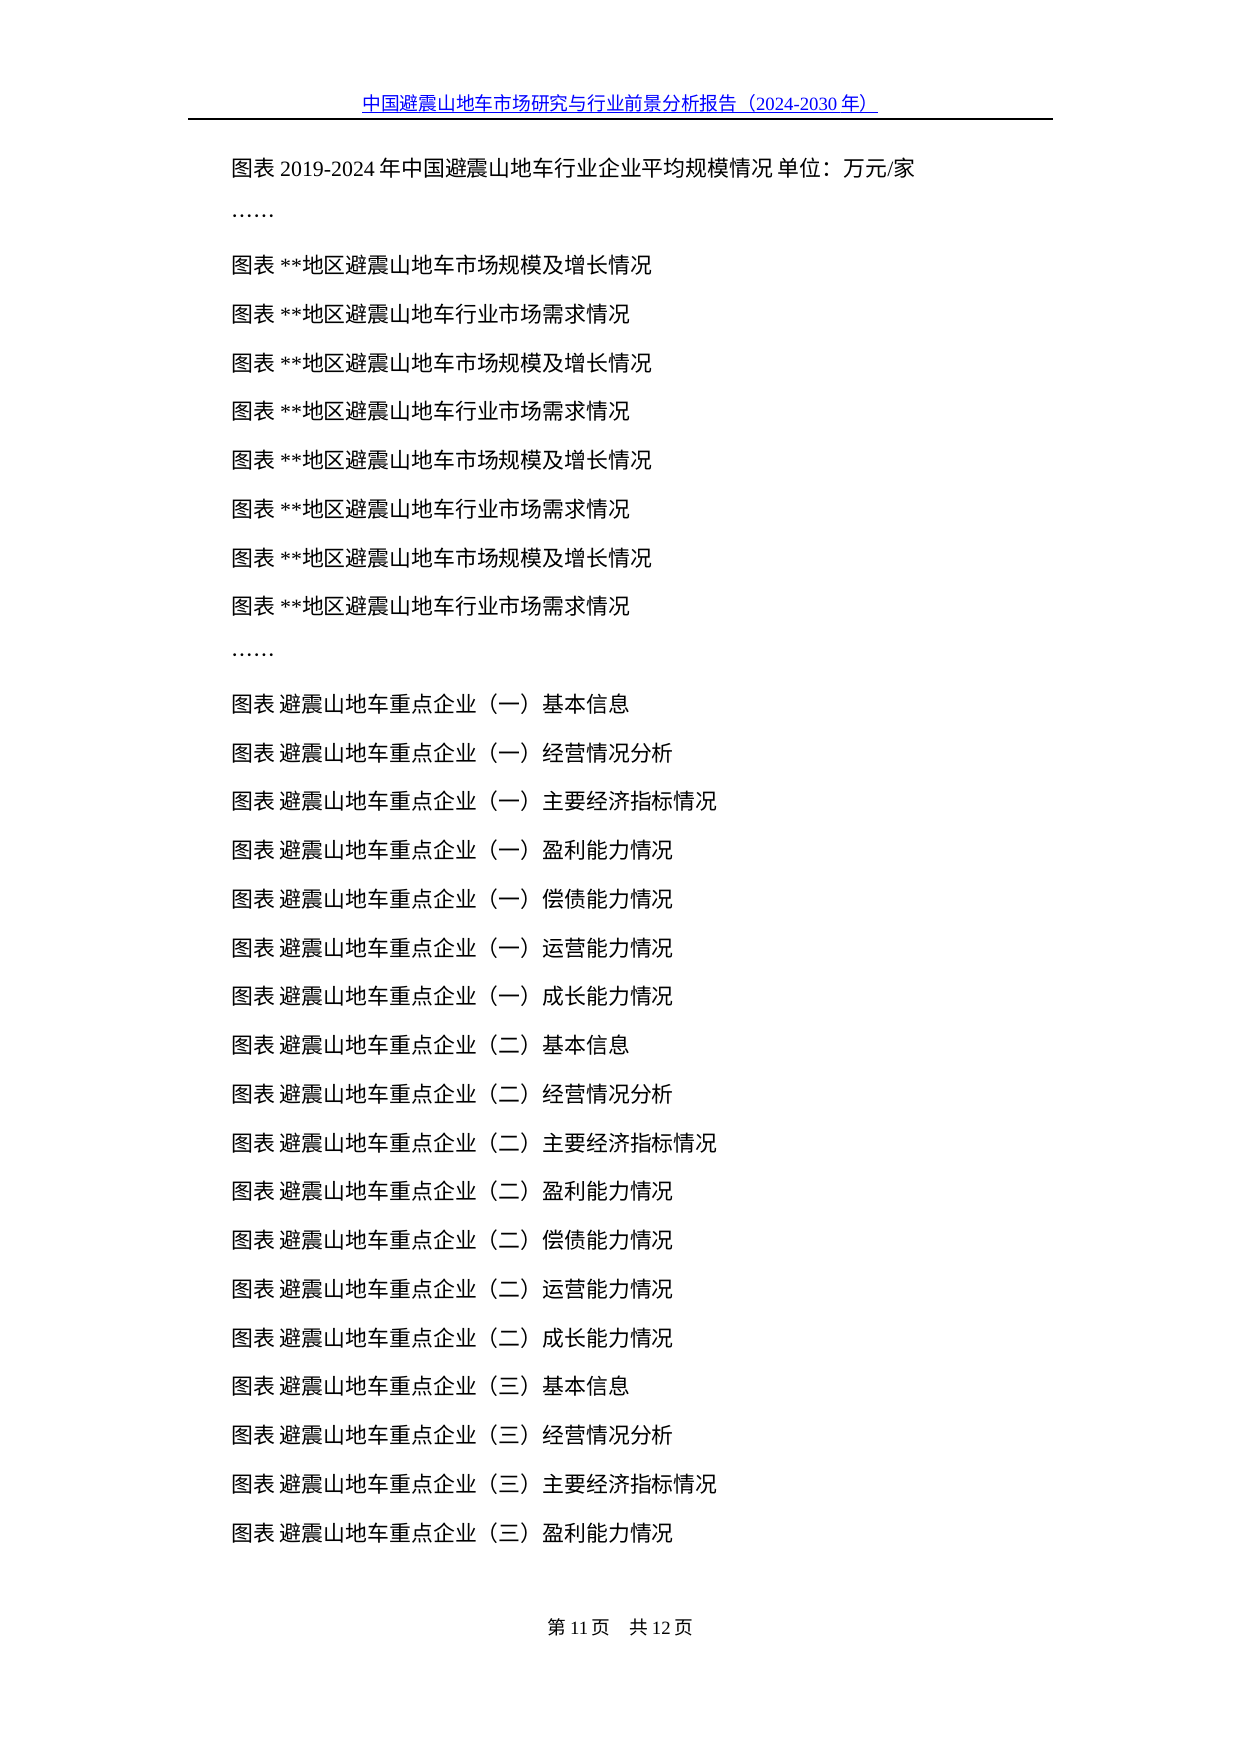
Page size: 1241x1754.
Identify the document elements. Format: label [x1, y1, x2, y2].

text [187, 150, 1053, 1548]
